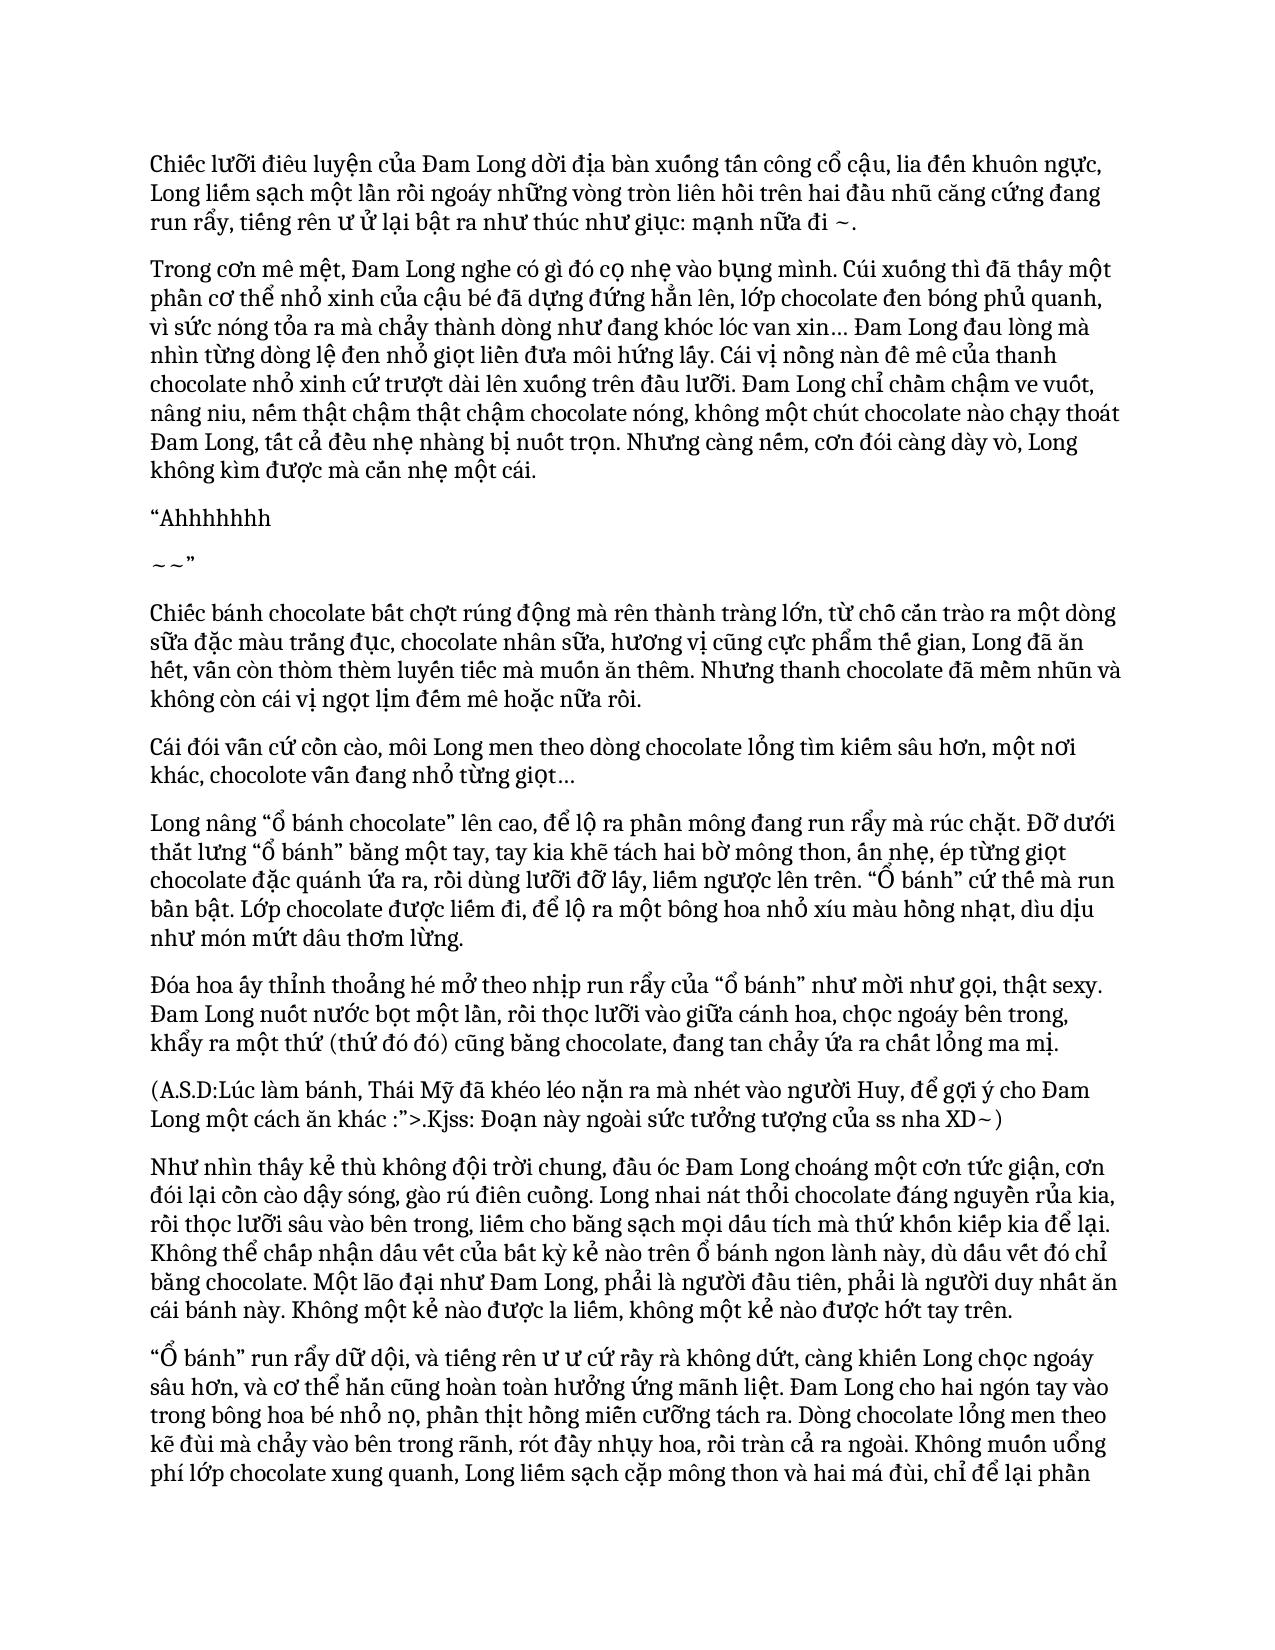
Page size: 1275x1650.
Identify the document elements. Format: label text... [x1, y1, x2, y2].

text Chiếc bánh chocolate bất chợt rúng động mà rên thành tràng lớn, từ chỗ cắn trào ra một dòng sữa đặc màu trắng đục, chocolate nhân sữa, hương vị cũng cực phẩm thế gian, Long đã ăn hết, vẫn còn thòm thèm luyến tiếc mà muốn ăn thêm. Nhưng thanh chocolate đã mềm nhũn và không còn cái vị ngọt lịm đếm mê hoặc nữa rồi. [150, 599, 1125, 714]
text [150, 1344, 1125, 1487]
text Cái đói vẫn cứ cồn cào, môi Long men theo dòng chocolate lỏng tìm kiếm sâu hơn, một nơi khác, chocolote vẫn đang nhỏ từng giọt… [150, 732, 1125, 790]
text Trong cơn mê mệt, Đam Long nghe có gì đó cọ nhẹ vào bụng mình. Cúi xuống thì đã thấy một phần cơ thể nhỏ xinh của cậu bé đã dựng đứng hẳn lên, lớp chocolate đen bóng phủ quanh, vì sức nóng tỏa ra mà chảy thành dòng như đang khóc lóc van xin… Đam Long đau lòng mà nhìn từng dòng lệ đen nhỏ giọt liền đưa môi hứng lấy. Cái vị nồng nàn đê mê của thanh chocolate nhỏ xinh cứ trượt dài lên xuống trên đầu lưỡi. Đam Long chỉ chầm chậm ve vuốt, nâng niu, nếm thật chậm thật chậm chocolate nóng, không một chút chocolate nào chạy thoát Đam Long, tất cả đều nhẹ nhàng bị nuốt trọn. Nhưng càng nếm, cơn đói càng dày vò, Long không kìm được mà cắn nhẹ một cái. [150, 255, 1125, 485]
text Long nâng “ổ bánh chocolate” lên cao, để lộ ra phần mông đang run rẩy mà rúc chặt. Đỡ dưới thắt lưng “ổ bánh” bằng một tay, tay kia khẽ tách hai bờ mông thon, ấn nhẹ, ép từng giọt chocolate đặc quánh ứa ra, rồi dùng lưỡi đỡ lấy, liếm ngược lên trên. “Ổ bánh” cứ thế mà run bần bật. Lớp chocolate được liếm đi, để lộ ra một bông hoa nhỏ xíu màu hồng nhạt, dìu dịu như món mứt dâu thơm lừng. [150, 809, 1125, 952]
text Chiếc lưỡi điêu luyện của Đam Long dời địa bàn xuống tấn công cổ cậu, lia đến khuôn ngực, Long liếm sạch một lần rồi ngoáy những vòng tròn liên hồi trên hai đầu nhũ căng cứng đang run rẩy, tiếng rên ư ử lại bật ra như thúc như giục: mạnh nữa đi ~. [150, 150, 1125, 236]
text Đóa hoa ấy thỉnh thoảng hé mở theo nhịp run rẩy của “ổ bánh” như mời như gọi, thật sexy. Đam Long nuốt nước bọt một lần, rồi thọc lưỡi vào giữa cánh hoa, chọc ngoáy bên trong, khẩy ra một thứ (thứ đó đó) cũng bằng chocolate, đang tan chảy ứa ra chất lỏng ma mị. [150, 971, 1125, 1057]
text (A.S.D:Lúc làm bánh, Thái Mỹ đã khéo léo nặn ra mà nhét vào người Huy, để gợi ý cho Đam Long một cách ăn khác :”>.Kjss: Đoạn này ngoài sức tưởng tượng của ss nha XD~) [150, 1076, 1125, 1134]
text Như nhìn thấy kẻ thù không đội trời chung, đầu óc Đam Long choáng một cơn tức giận, cơn đói lại cồn cào dậy sóng, gào rú điên cuồng. Long nhai nát thỏi chocolate đáng nguyền rủa kia, rồi thọc lưỡi sâu vào bên trong, liếm cho bằng sạch mọi dấu tích mà thứ khốn kiếp kia để lại. Không thể chấp nhận dấu vết của bất kỳ kẻ nào trên ổ bánh ngon lành này, dù dấu vết đó chỉ bằng chocolate. Một lão đại như Đam Long, phải là người đầu tiên, phải là người duy nhất ăn cái bánh này. Không một kẻ nào được la liếm, không một kẻ nào được hớt tay trên. [150, 1152, 1125, 1325]
text ~~” [150, 551, 1125, 580]
text “Ahhhhhhh [150, 504, 1125, 532]
